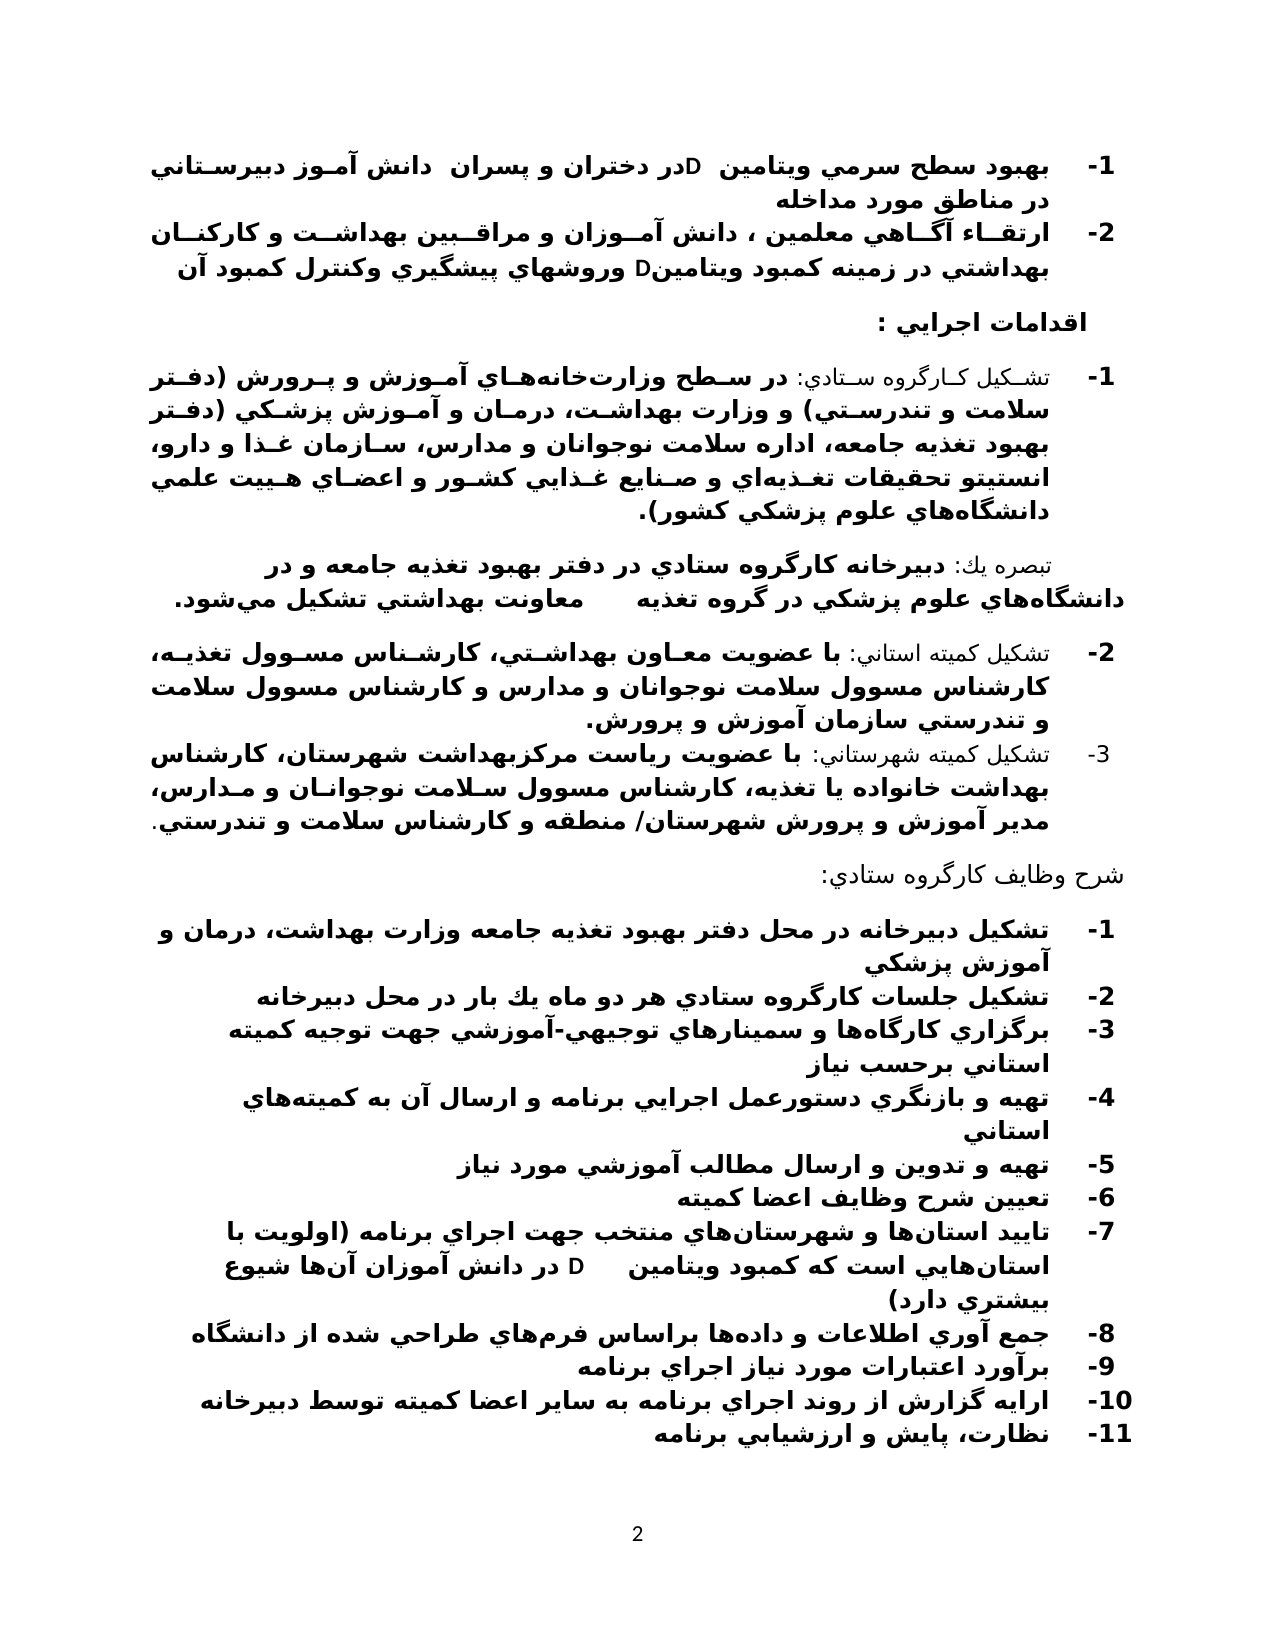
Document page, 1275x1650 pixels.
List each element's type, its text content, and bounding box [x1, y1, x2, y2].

list تشكيل جلسات كارگروه ستادي هر دو ماه يك بار در محل دبيرخانه [150, 982, 1087, 1011]
list تهيه و تدوين و ارسال مطالب آموزشي مورد نياز [150, 1150, 1087, 1179]
text تبصره يك: دبيرخانه كارگروه ستادي در دفتر بهبود تغذيه جامعه و در دانشگاه‌هاي علوم پزشكي در گروه تغذيه معاونت بهداشتي تشكيل مي‌شود. [150, 551, 1125, 613]
list ارتقاء آگاهي معلمين ، دانش آموزان و مراقبين بهداشت و كاركنان بهداشتي در زمينه كمبود ويتامينD وروشهاي پيشگيري وكنترل كمبود آن [150, 218, 1087, 282]
list بهبود سطح سرمي ويتامين Dدر دختران و پسران دانش آموز دبيرستاني در مناطق مورد مداخله [150, 150, 1087, 214]
text شرح وظايف كارگروه ستادي: [150, 861, 1125, 890]
list برآورد اعتبارات مورد نياز اجراي برنامه [150, 1352, 1087, 1382]
list برگزاري كارگاه‌ها و سمينارهاي توجيهي-آموزشي جهت توجيه كميته استاني برحسب نياز [150, 1016, 1087, 1078]
list تشكيل كارگروه ستادي: در سطح وزارت‌خانه‌هاي آموزش و پرورش (دفتر سلامت و تندرستي) و وزارت بهداشت، درمان و آموزش پزشكي (دفتر بهبود تغذيه جامعه، اداره سلامت نوجوانان و مدارس، سازمان غذا و دارو، انستيتو تحقيقات تغذيه‌اي و صنايع غذايي كشور و اعضاي هييت علمي دانشگاه‌هاي علوم پزشكي كشور). [150, 362, 1087, 526]
list تشكيل دبيرخانه در محل دفتر بهبود تغذيه جامعه وزارت بهداشت، درمان و آموزش پزشكي [150, 915, 1087, 978]
list تشكيل كميته استاني: با عضويت معاون بهداشتي، كارشناس مسوول تغذيه، كارشناس مسوول سلامت نوجوانان و مدارس و كارشناس مسوول سلامت و تندرستي سازمان آموزش و پرورش. [150, 639, 1087, 735]
list جمع آوري اطلاعات و داده‌ها براساس فرم‌هاي طراحي شده از دانشگاه [150, 1319, 1087, 1348]
text اقدامات اجرايي : [150, 308, 1087, 337]
list تهيه و بازنگري دستورعمل اجرايي برنامه و ارسال آن به كميته‌هاي استاني [150, 1083, 1087, 1146]
list تشكيل كميته شهرستاني: با عضويت رياست مركزبهداشت شهرستان، كارشناس بهداشت خانواده يا تغذيه، كارشناس مسوول سلامت نوجوانان و مدارس، مدير آموزش و پرورش شهرستان/ منطقه و كارشناس سلامت و تندرستي. [150, 739, 1087, 836]
list ارايه گزارش از روند اجراي برنامه به ساير اعضا كميته توسط دبيرخانه [150, 1386, 1087, 1415]
list نظارت، پايش و ارزشيابي برنامه [150, 1419, 1087, 1449]
list تاييد استان‌ها و شهرستان‌هاي منتخب جهت اجراي برنامه (اولويت با استان‌هايي است كه كمبود ويتامين D در دانش آموزان آن‌ها شيوع بيشتري دارد) [150, 1217, 1087, 1314]
list تعيين شرح وظايف اعضا كميته [150, 1183, 1087, 1213]
